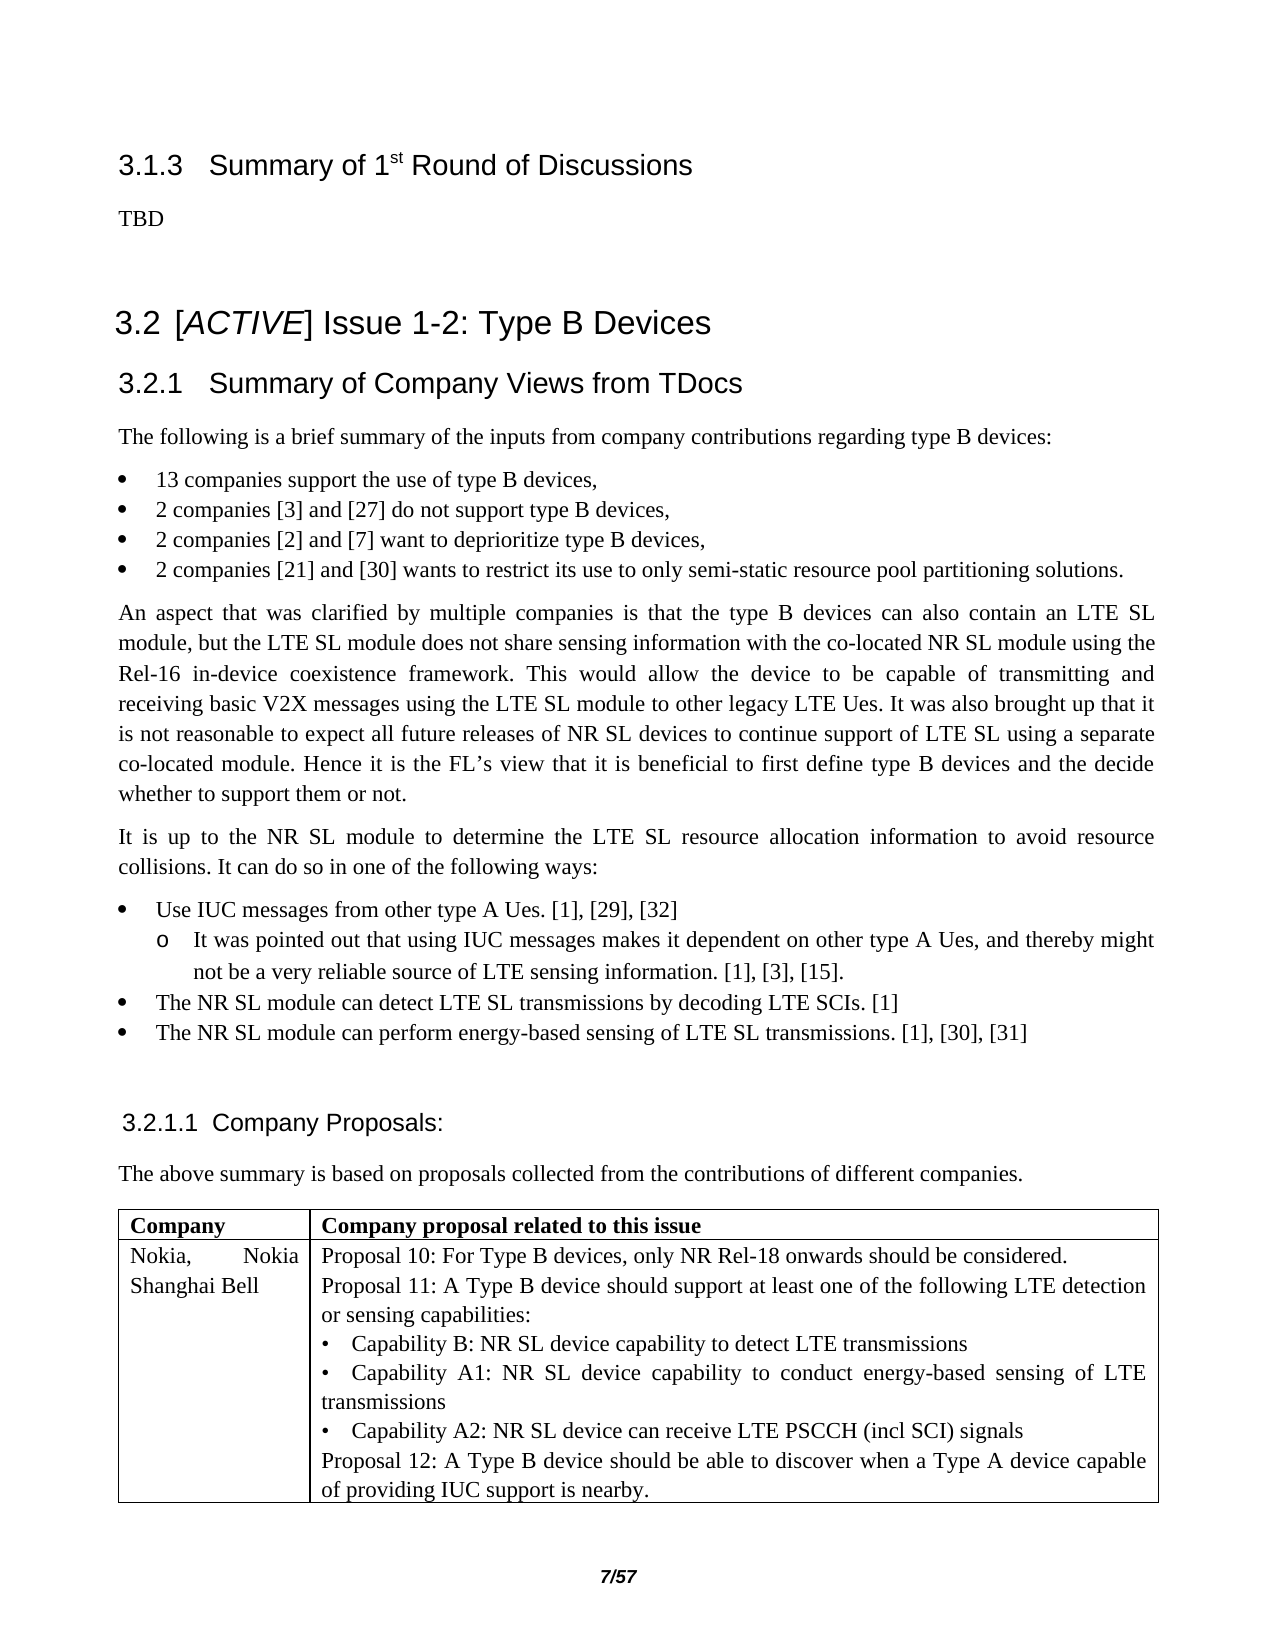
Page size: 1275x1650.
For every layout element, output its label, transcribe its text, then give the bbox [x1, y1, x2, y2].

subtitle Summary of Company Views from TDocs [118, 366, 1157, 399]
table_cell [311, 1240, 1158, 1502]
list 2 companies [3] and [27] do not support type B devices, [118, 496, 1157, 522]
list Use IUC messages from other type A Ues. [1], [29], [32] [118, 896, 1157, 922]
subtitle Company Proposals: [122, 1108, 1157, 1137]
list The NR SL module can detect LTE SL transmissions by decoding LTE SCIs. [1] [118, 988, 1157, 1015]
text The above summary is based on proposals collected from the contributions of different companies. [118, 1159, 1157, 1186]
table_header Company [119, 1210, 309, 1239]
text An aspect that was clarified by multiple companies is that the type B devices can also contain an LTE SL module, but the LTE SL module does not share sensing information with the co-located NR SL module using the Rel-16 in-device coexistence framework. This would allow the device to be capable of transmitting and receiving basic V2X messages using the LTE SL module to other legacy LTE Ues. It was also brought up that it is not reasonable to expect all future releases of NR SL devices to continue support of LTE SL using a separate co-located module. Hence it is the FL’s view that it is beneficial to first define type B devices and the decide whether to support them or not. [118, 599, 1157, 807]
subtitle Summary of 1st Round of Discussions [118, 148, 1157, 181]
table_header Company proposal related to this issue [311, 1210, 1158, 1239]
list 2 companies [21] and [30] wants to restrict its use to only semi-static resource pool partitioning solutions. [118, 556, 1157, 583]
list The NR SL module can perform energy-based sensing of LTE SL transmissions. [1], [30], [31] [118, 1019, 1157, 1045]
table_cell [119, 1240, 309, 1502]
list 13 companies support the use of type B devices, [118, 466, 1157, 492]
text It is up to the NR SL module to determine the LTE SL resource allocation information to avoid resource collisions. It can do so in one of the following ways: [118, 823, 1157, 880]
text TBD [118, 205, 1157, 231]
list It was pointed out that using IUC messages makes it dependent on other type A Ues, and thereby might not be a very reliable source of LTE sensing information. [1], [3], [15]. [156, 926, 1157, 985]
text The following is a brief summary of the inputs from company contributions regarding type B devices: [118, 423, 1157, 449]
list 2 companies [2] and [7] want to deprioritize type B devices, [118, 526, 1157, 553]
subtitle [ACTIVE] Issue 1-2: Type B Devices [114, 303, 1157, 341]
